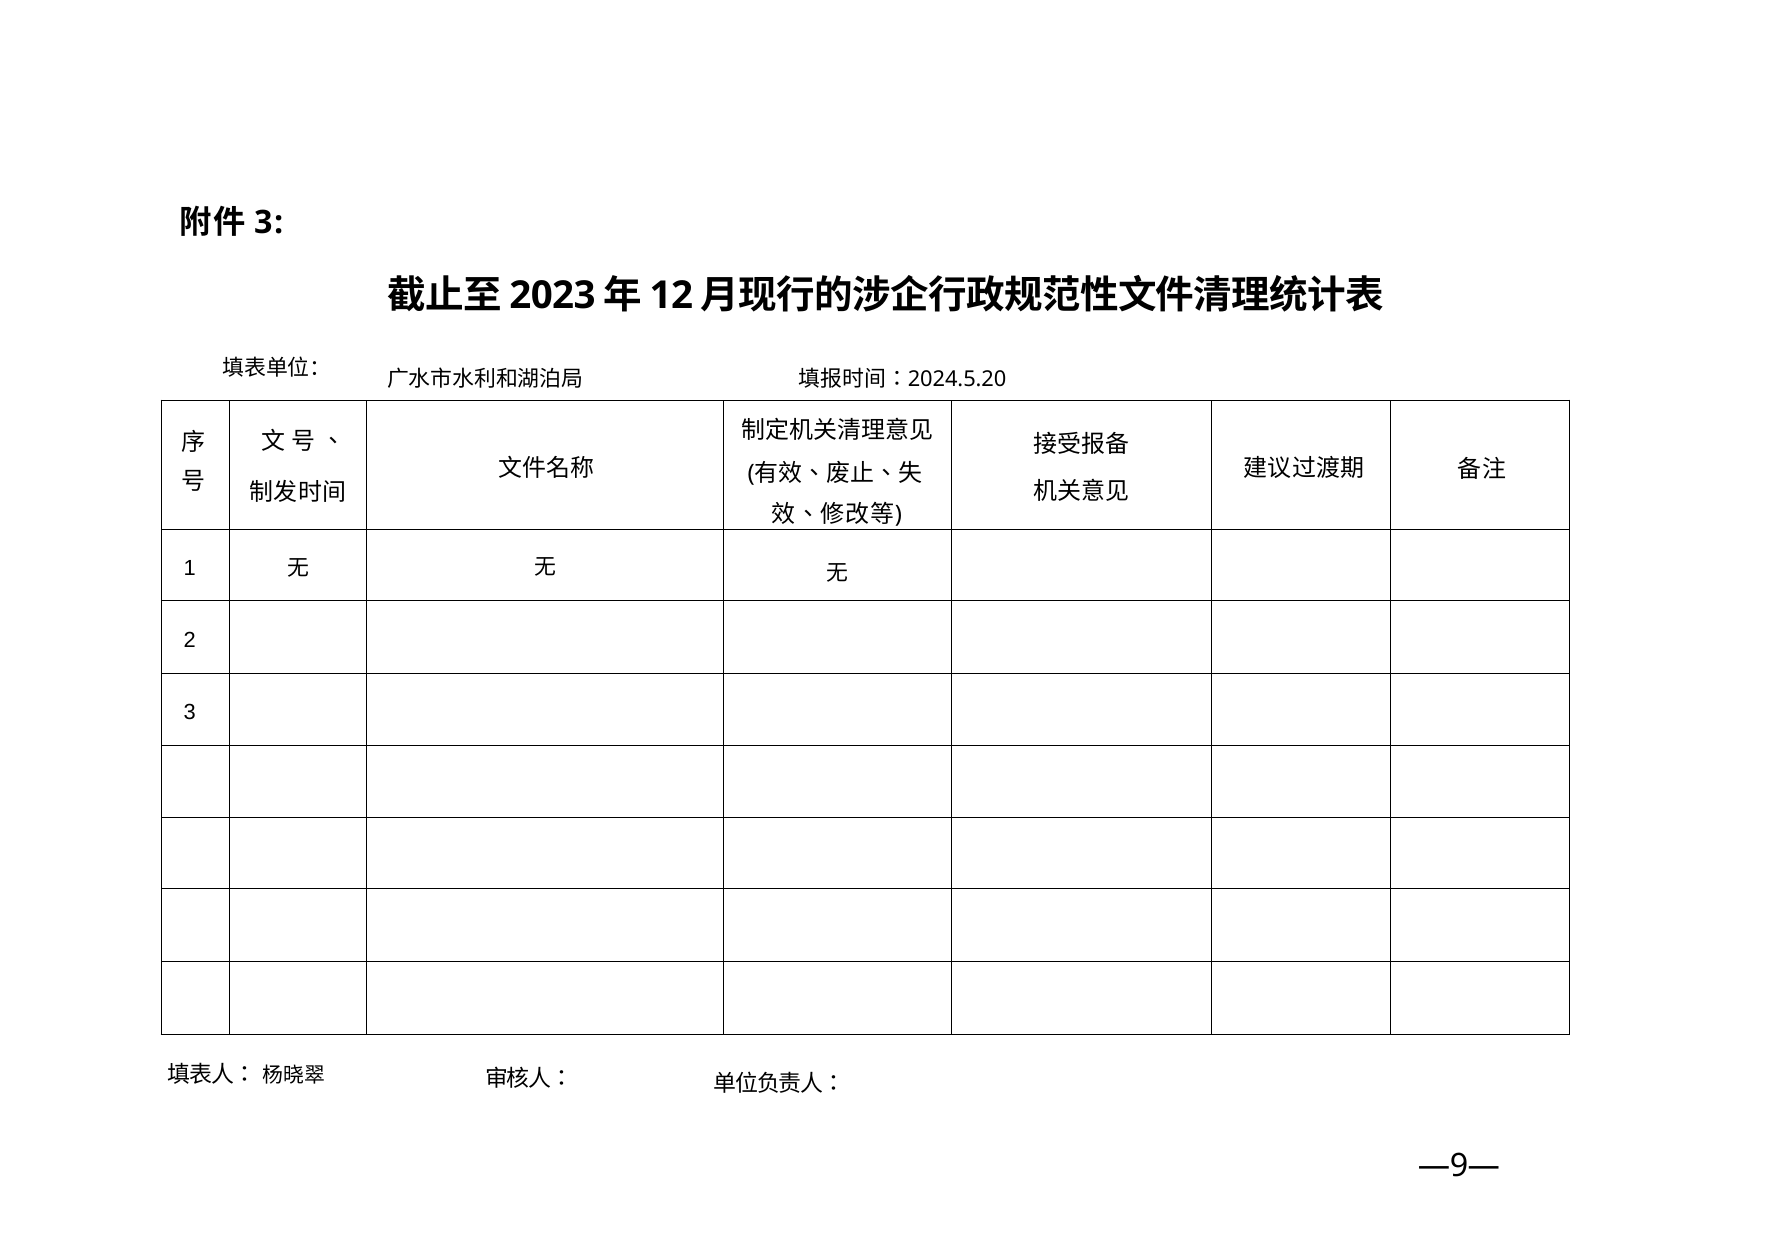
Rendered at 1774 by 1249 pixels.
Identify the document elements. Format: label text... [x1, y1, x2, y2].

table_cell [230, 889, 366, 961]
table_cell 无 [724, 530, 951, 600]
text 填表人： 杨晓翠 审核人： 单位负责人： [168, 1061, 1570, 1093]
table_cell [724, 818, 951, 888]
table_cell [1212, 889, 1390, 961]
table_cell [724, 889, 951, 961]
table_cell [230, 601, 366, 673]
table_cell [952, 530, 1211, 600]
table_cell [367, 674, 723, 745]
table_cell [367, 601, 723, 673]
table_cell [1212, 962, 1390, 1034]
table_cell [1212, 530, 1390, 600]
table_cell [952, 962, 1211, 1034]
table_cell [162, 746, 229, 817]
table_cell [724, 601, 951, 673]
table_cell [230, 674, 366, 745]
table_header 文件名称 [367, 401, 723, 528]
table_cell 无 [230, 530, 366, 600]
table_header 文 号 、 制发时间 [230, 401, 366, 528]
text 填表单位： [179, 356, 377, 380]
table_cell [1212, 674, 1390, 745]
table_cell [162, 818, 229, 888]
table_cell [952, 674, 1211, 745]
text 附件3: [179, 201, 377, 242]
table_cell [1391, 530, 1569, 600]
table_cell [952, 818, 1211, 888]
table_header 备注 [1391, 401, 1569, 528]
table_cell [367, 746, 723, 817]
table_cell [724, 746, 951, 817]
text 广水市水利和湖泊局 填报时间：2024.5.20 [387, 364, 1570, 392]
table_cell [952, 889, 1211, 961]
table_cell [1391, 746, 1569, 817]
table_cell [724, 962, 951, 1034]
table_cell 2 [162, 601, 229, 673]
table_cell [162, 962, 229, 1034]
table_cell [1391, 818, 1569, 888]
table_cell [367, 889, 723, 961]
table_cell [230, 962, 366, 1034]
table_cell [367, 818, 723, 888]
table_header 制定机关清理意见 (有效、废止、失 效、修改等) [724, 401, 951, 528]
table_cell 1 [162, 530, 229, 600]
table_cell [230, 746, 366, 817]
table_cell 无 [367, 530, 723, 600]
table_cell [1212, 818, 1390, 888]
table_header 序 号 [162, 401, 229, 528]
table_cell [1391, 962, 1569, 1034]
table_cell [367, 962, 723, 1034]
table_cell [952, 601, 1211, 673]
table_header 接受报备 机关意见 [952, 401, 1211, 528]
table_cell [1391, 674, 1569, 745]
table_cell [1391, 601, 1569, 673]
table_cell [230, 818, 366, 888]
table_cell [1212, 746, 1390, 817]
table_cell [162, 889, 229, 961]
table_cell 3 [162, 674, 229, 745]
table_cell [724, 674, 951, 745]
table_cell [1212, 601, 1390, 673]
text 截止至2023年12月现行的涉企行政规范性文件清理统计表 [387, 270, 1570, 318]
table_cell [952, 746, 1211, 817]
table_header 建议过渡期 [1212, 401, 1390, 528]
table_cell [1391, 889, 1569, 961]
